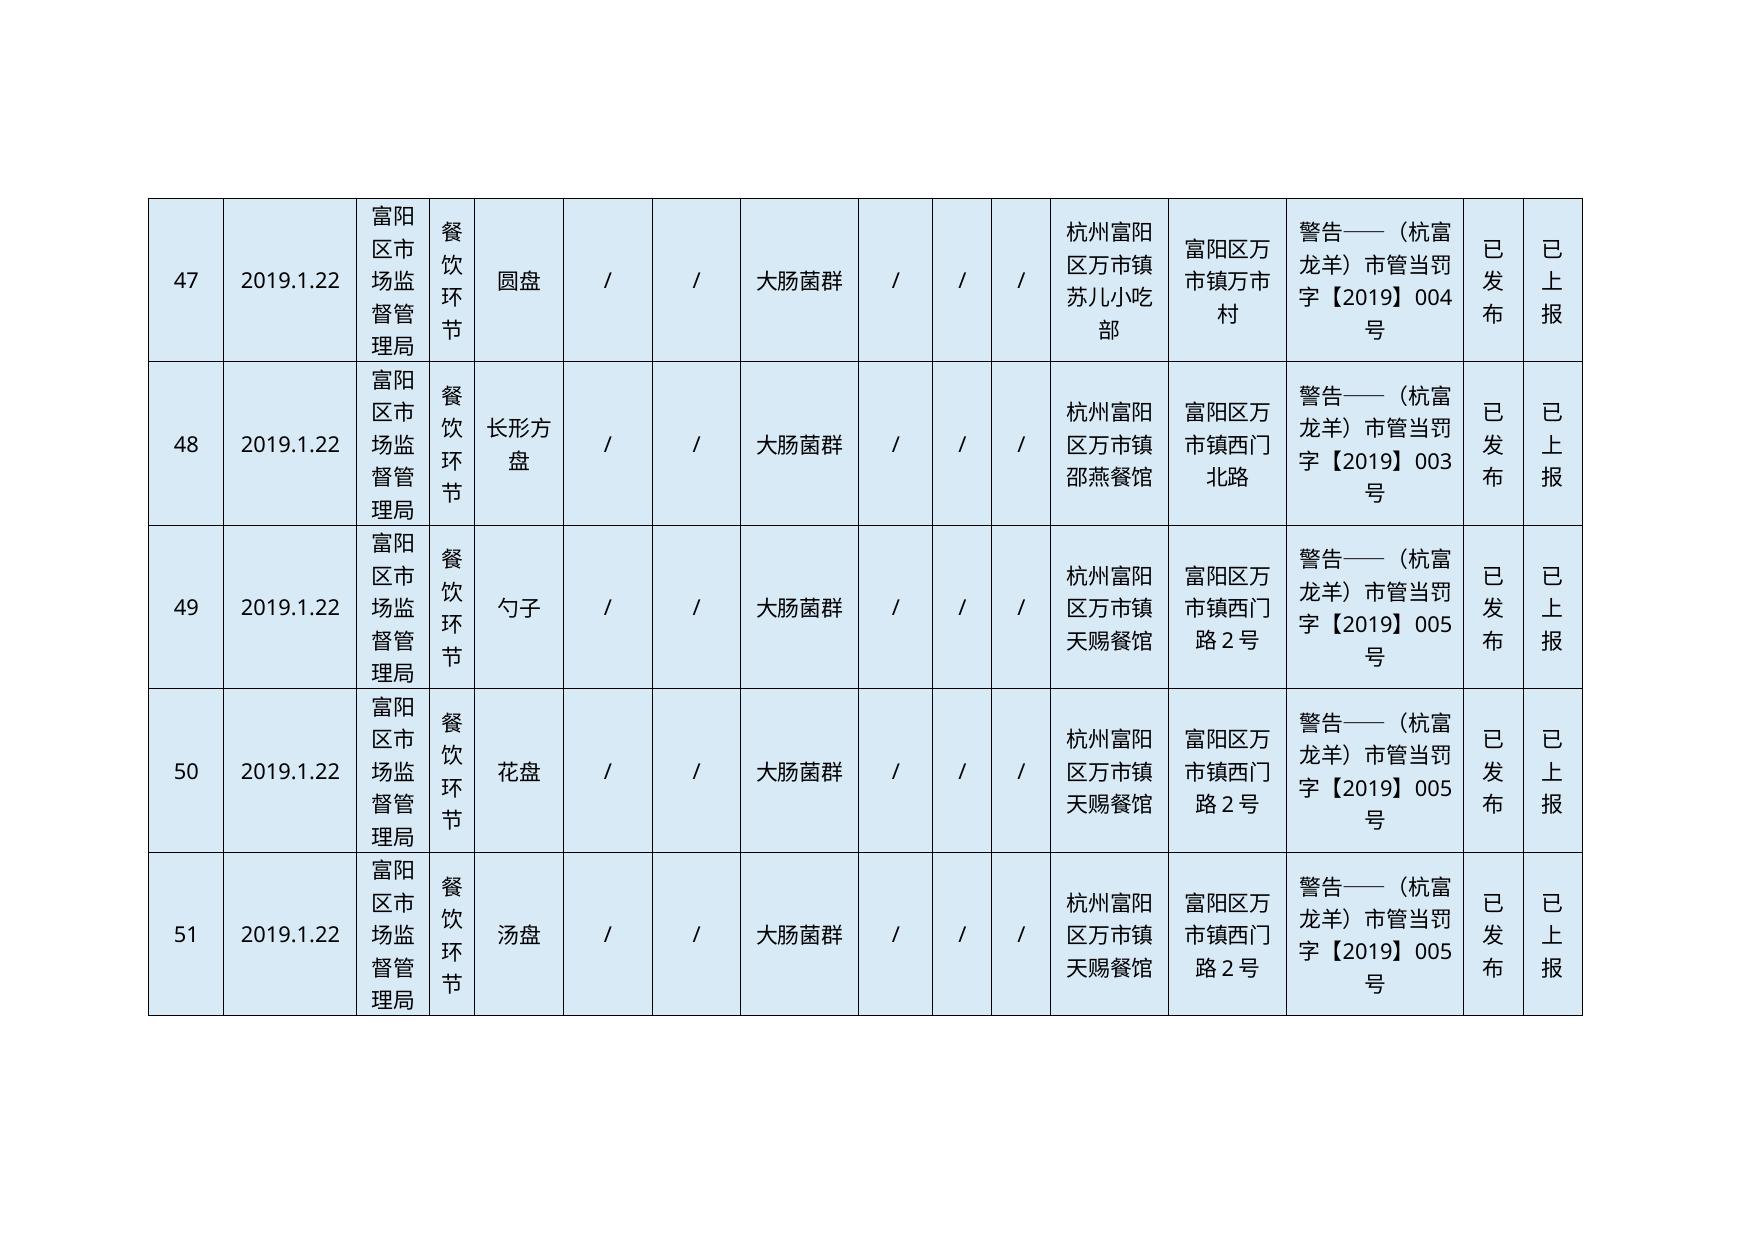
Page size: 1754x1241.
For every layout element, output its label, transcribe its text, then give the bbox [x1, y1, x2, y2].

table_cell 已发布 [1464, 526, 1523, 688]
table_cell 已上报 [1524, 853, 1582, 1015]
table_cell / [564, 199, 652, 361]
table_cell 已上报 [1524, 362, 1582, 525]
table_cell 富阳区万市镇西门路2号 [1169, 853, 1286, 1015]
table_cell / [992, 853, 1050, 1015]
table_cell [1287, 199, 1463, 361]
table_cell 2019.1.22 [224, 199, 356, 361]
table_cell 勺子 [475, 526, 563, 688]
table_cell 已上报 [1524, 689, 1582, 852]
table_cell 餐饮环节 [430, 689, 474, 852]
table_cell 餐饮环节 [430, 526, 474, 688]
table_cell 已发布 [1464, 362, 1523, 525]
table_cell 富阳区万市镇西门路2号 [1169, 689, 1286, 852]
table_cell / [653, 362, 740, 525]
table_cell 杭州富阳区万市镇天赐餐馆 [1051, 689, 1168, 852]
table_cell 富阳区市场监督管理局 [357, 199, 429, 361]
table_cell 警告——（杭富龙羊）市管当罚字【2019】003号 [1287, 362, 1463, 525]
table_cell / [859, 362, 932, 525]
table_cell / [933, 199, 991, 361]
table_cell 已发布 [1464, 689, 1523, 852]
table_cell 50 [149, 689, 223, 852]
table_cell 2019.1.22 [224, 689, 356, 852]
table_cell 已发布 [1464, 199, 1523, 361]
table_cell 餐饮环节 [430, 362, 474, 525]
table_cell 已发布 [1464, 853, 1523, 1015]
table_cell 大肠菌群 [741, 362, 858, 525]
table_cell 警告——（杭富龙羊）市管当罚字【2019】005号 [1287, 689, 1463, 852]
table_cell / [653, 199, 740, 361]
table_cell 富阳区万市镇西门路2号 [1169, 526, 1286, 688]
table_cell 2019.1.22 [224, 853, 356, 1015]
table_cell / [564, 526, 652, 688]
table_cell 汤盘 [475, 853, 563, 1015]
table_cell 大肠菌群 [741, 526, 858, 688]
table_cell 2019.1.22 [224, 526, 356, 688]
table_cell 富阳区市场监督管理局 [357, 526, 429, 688]
table_cell 47 [149, 199, 223, 361]
table_cell / [992, 689, 1050, 852]
table_cell 富阳区万市镇万市村 [1169, 199, 1286, 361]
table_cell 餐饮环节 [430, 199, 474, 361]
table_cell 杭州富阳区万市镇天赐餐馆 [1051, 853, 1168, 1015]
table_cell / [564, 689, 652, 852]
table_cell 警告——（杭富龙羊）市管当罚字【2019】005号 [1287, 853, 1463, 1015]
table_cell 大肠菌群 [741, 689, 858, 852]
table_cell 杭州富阳区万市镇苏儿小吃部 [1051, 199, 1168, 361]
table_cell / [859, 853, 932, 1015]
table_cell / [564, 362, 652, 525]
table_cell 大肠菌群 [741, 853, 858, 1015]
table_cell / [653, 853, 740, 1015]
table_cell 48 [149, 362, 223, 525]
table_cell 长形方盘 [475, 362, 563, 525]
table_cell 富阳区市场监督管理局 [357, 689, 429, 852]
table_cell 大肠菌群 [741, 199, 858, 361]
table_cell 2019.1.22 [224, 362, 356, 525]
table_cell / [859, 526, 932, 688]
table_cell 杭州富阳区万市镇邵燕餐馆 [1051, 362, 1168, 525]
table_cell 富阳区市场监督管理局 [357, 362, 429, 525]
table_cell 富阳区万市镇西门北路 [1169, 362, 1286, 525]
table_cell 已上报 [1524, 526, 1582, 688]
table_cell 餐饮环节 [430, 853, 474, 1015]
table_cell / [933, 689, 991, 852]
table_cell / [653, 689, 740, 852]
table_cell 警告——（杭富龙羊）市管当罚字【2019】005号 [1287, 526, 1463, 688]
table_cell / [933, 526, 991, 688]
table_cell 49 [149, 526, 223, 688]
table_cell 杭州富阳区万市镇天赐餐馆 [1051, 526, 1168, 688]
table_cell 富阳区市场监督管理局 [357, 853, 429, 1015]
table_cell 51 [149, 853, 223, 1015]
table_cell / [859, 689, 932, 852]
table_cell / [992, 199, 1050, 361]
table_cell / [992, 362, 1050, 525]
table_cell / [859, 199, 932, 361]
table_cell / [933, 362, 991, 525]
table_cell 圆盘 [475, 199, 563, 361]
table_cell / [653, 526, 740, 688]
table_cell 已上报 [1524, 199, 1582, 361]
table_cell / [564, 853, 652, 1015]
table_cell / [933, 853, 991, 1015]
table_cell 花盘 [475, 689, 563, 852]
table_cell / [992, 526, 1050, 688]
